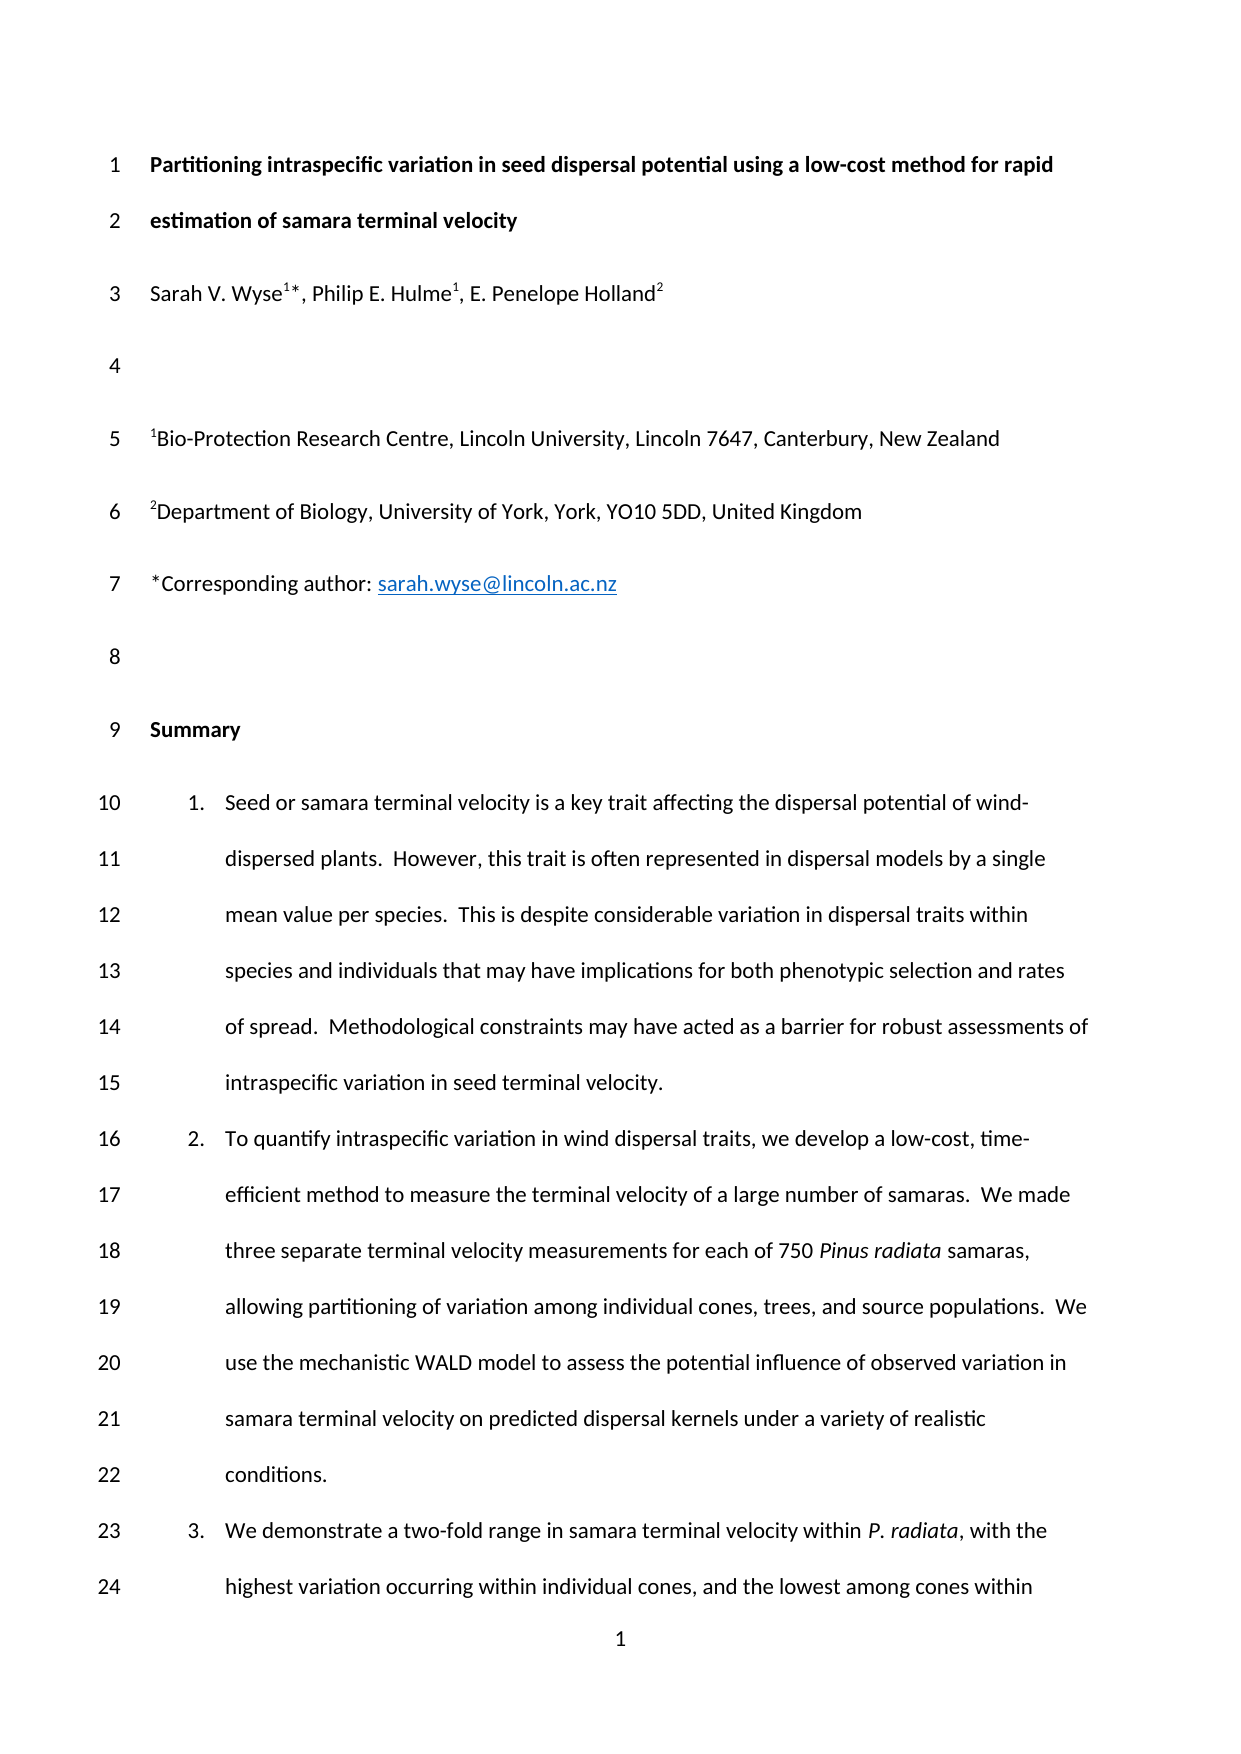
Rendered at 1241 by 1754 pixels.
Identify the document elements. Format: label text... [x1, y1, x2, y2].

list Seed or samara terminal velocity is a key trait affecting the dispersal potential of wind-dispersed plants. However, this trait is often represented in dispersal models by a single mean value per species. This is despite considerable variation in dispersal traits within species and individuals that may have implications for both phenotypic selection and rates of spread. Methodological constraints may have acted as a barrier for robust assessments of intraspecific variation in seed terminal velocity. [187, 788, 1090, 1096]
text 1Bio-Protection Research Centre, Lincoln University, Lincoln 7647, Canterbury, New Zealand [150, 424, 1090, 452]
text *Corresponding author: sarah.wyse@lincoln.ac.nz [150, 569, 1090, 598]
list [187, 1516, 1090, 1600]
text Summary [150, 715, 1090, 743]
text Partitioning intraspecific variation in seed dispersal potential using a low-cost method for rapid estimation of samara terminal velocity [150, 150, 1090, 234]
text Sarah V. Wyse1*, Philip E. Hulme1, E. Penelope Holland2 [150, 279, 1090, 307]
list To quantify intraspecific variation in wind dispersal traits, we develop a low-cost, time-efficient method to measure the terminal velocity of a large number of samaras. We made three separate terminal velocity measurements for each of 750 Pinus radiata samaras, allowing partitioning of variation among individual cones, trees, and source populations. We use the mechanistic WALD model to assess the potential influence of observed variation in samara terminal velocity on predicted dispersal kernels under a variety of realistic conditions. [187, 1124, 1090, 1488]
text 2Department of Biology, University of York, York, YO10 5DD, United Kingdom [150, 497, 1090, 525]
